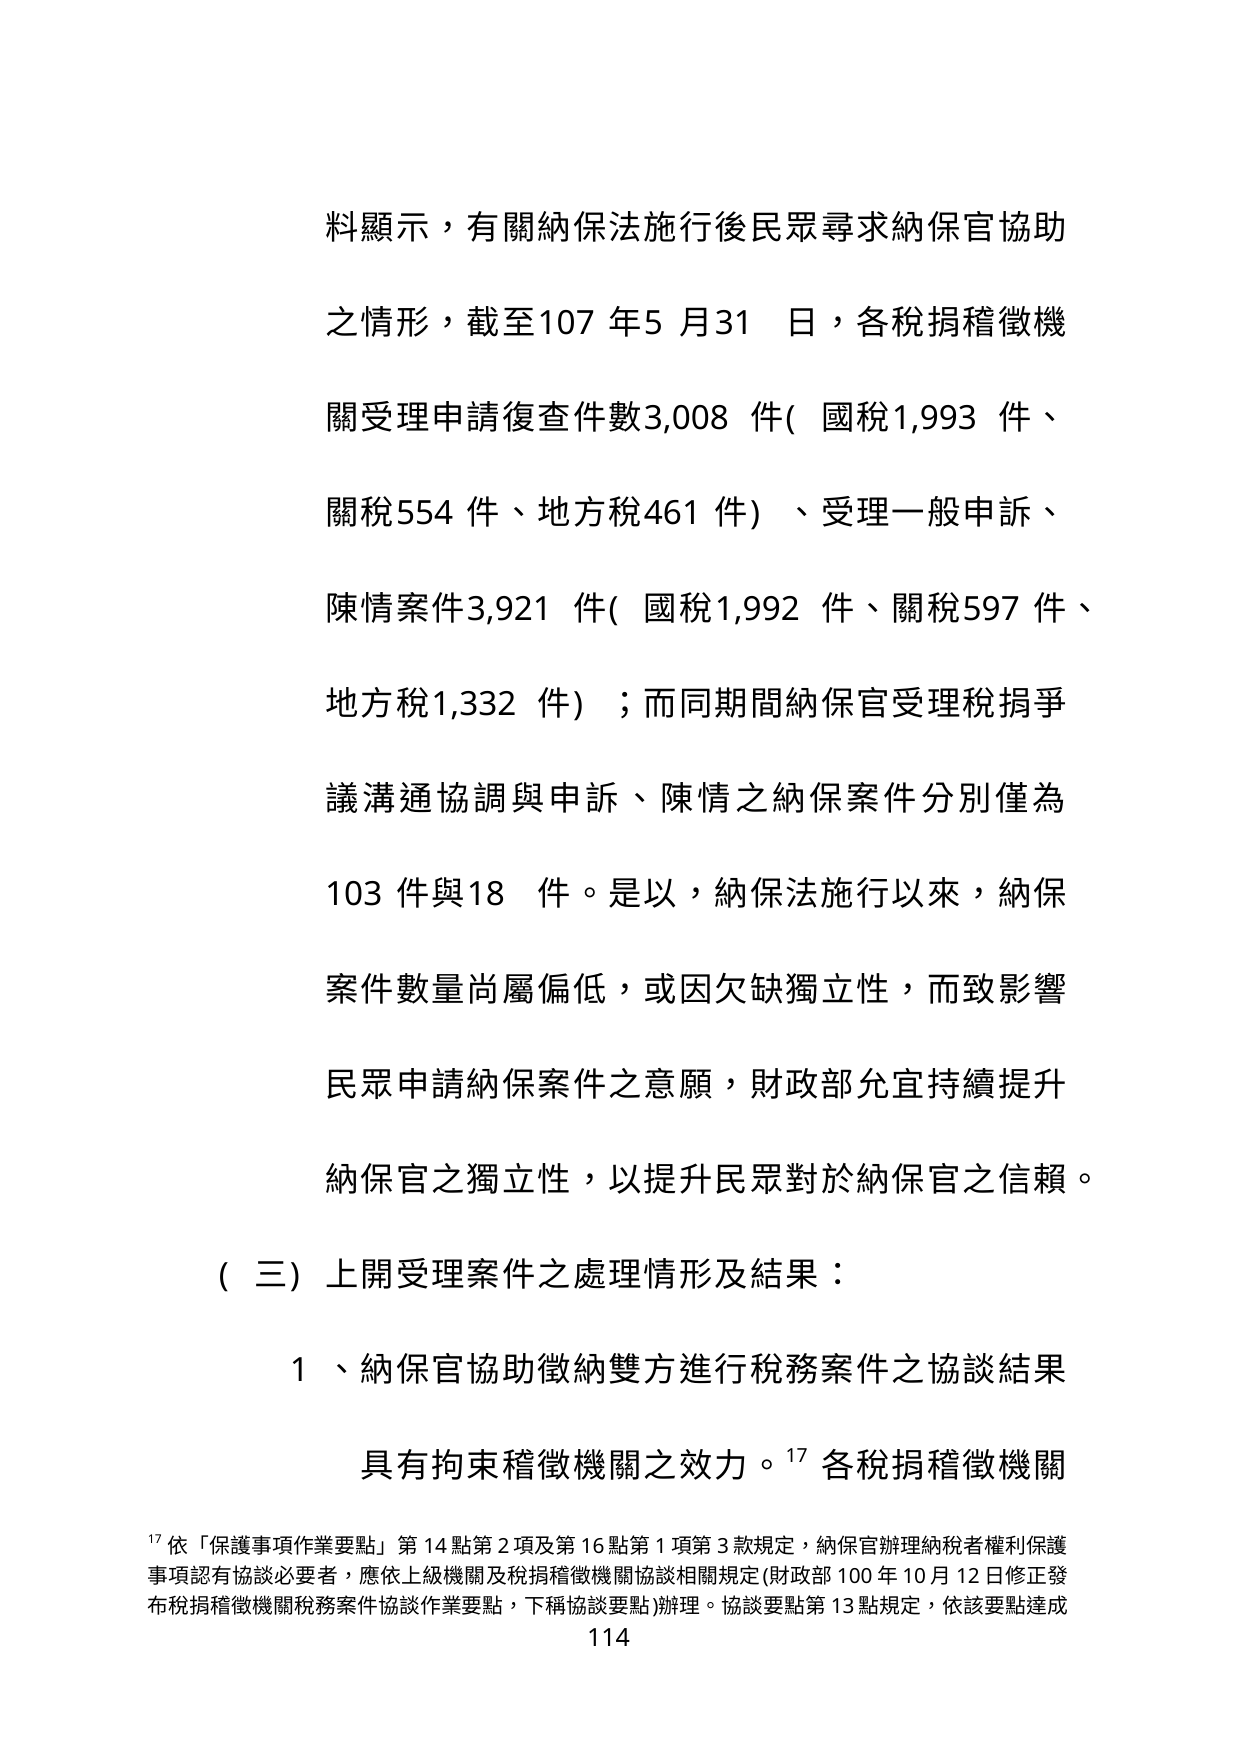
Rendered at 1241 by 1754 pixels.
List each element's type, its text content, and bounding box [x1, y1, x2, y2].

subtitle 納保官協助徵納雙方進行稅務案件之協談結果，具有拘束稽徵機關之效力。各稅捐稽徵機關納保官已辦結92件稅捐爭議溝通協調之納保案件中，辦理協談計22件，其中，達成協談者計13件，均已及依協談結果辦理並變更原處分，惟辦理協談者(22件)僅占總件數(92件)之23.91%，核有偏低。 [272, 1320, 1069, 1510]
subtitle 上開受理案件之處理情形及結果： [219, 1224, 1069, 1320]
